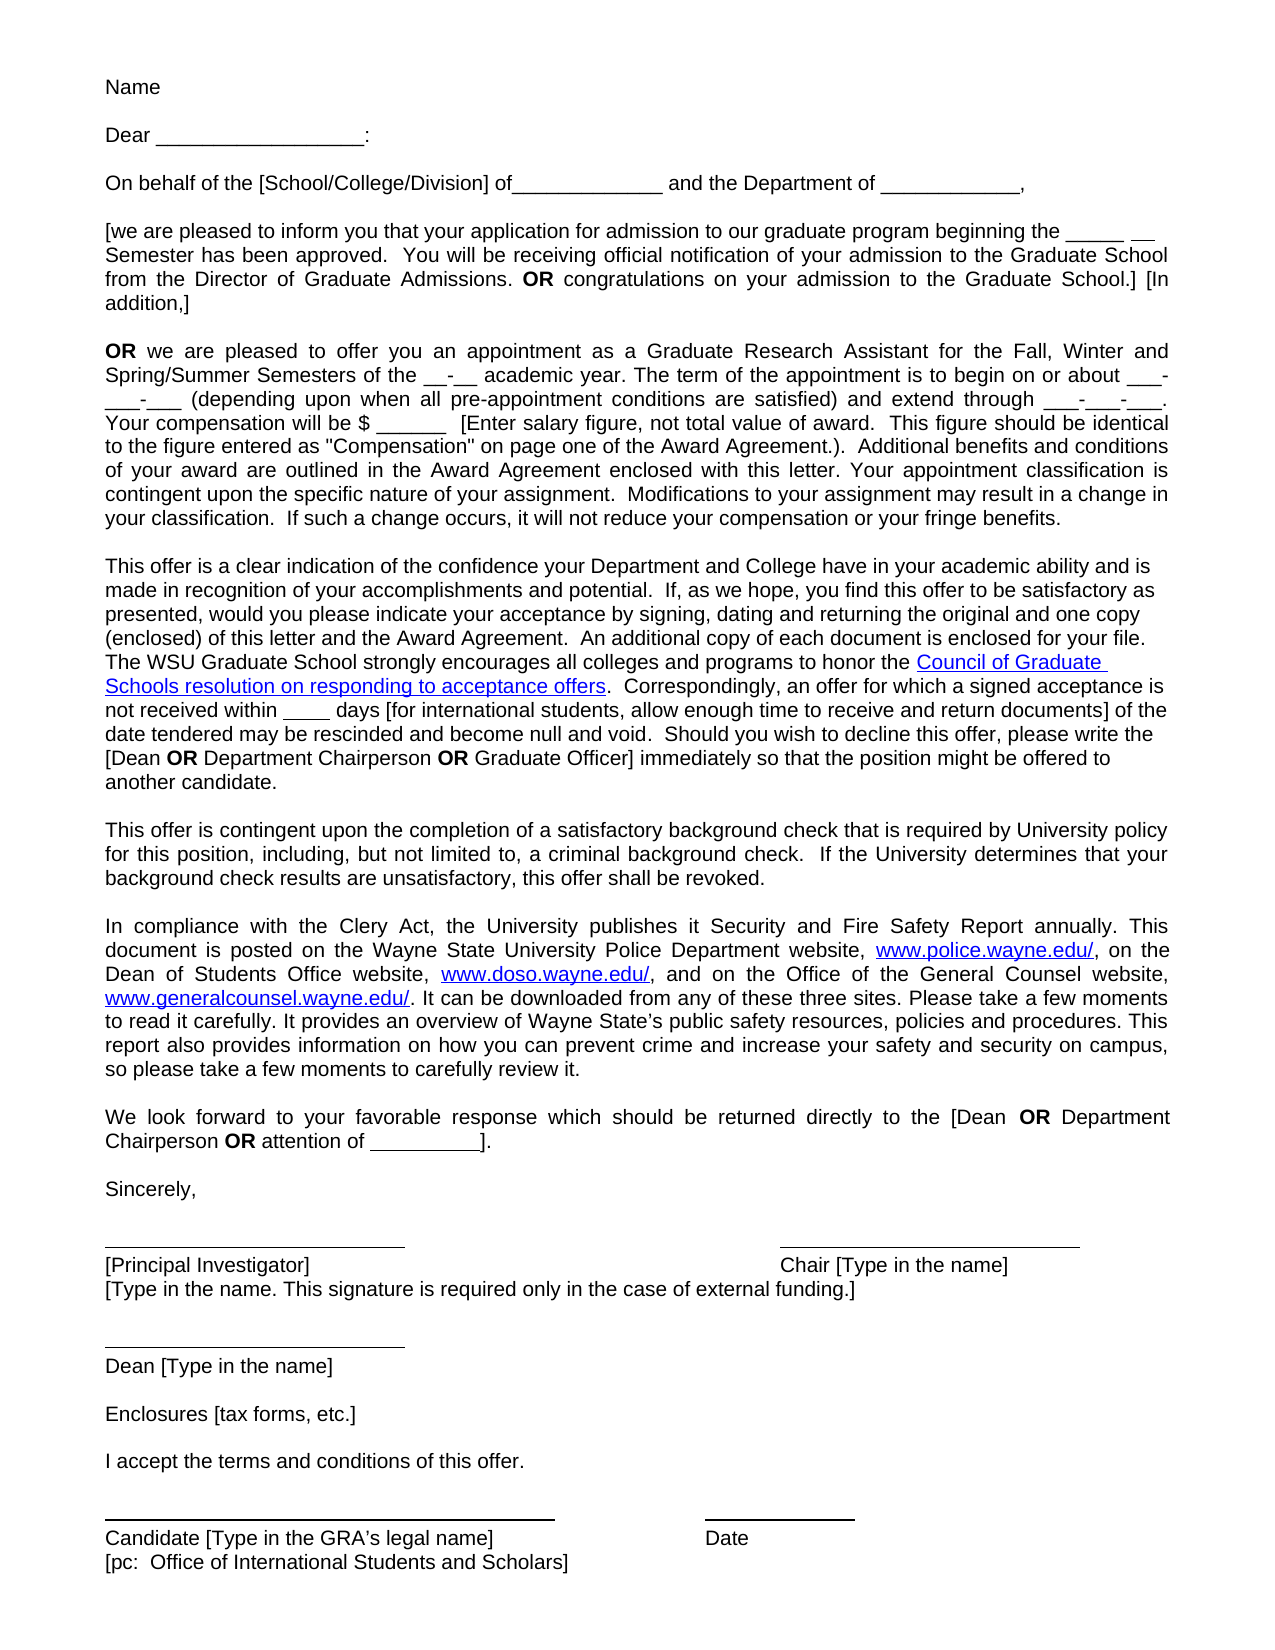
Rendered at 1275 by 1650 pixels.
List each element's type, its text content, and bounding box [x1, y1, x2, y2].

text Sincerely, [105, 1177, 1170, 1201]
text [pc: Office of International Students and Scholars] [105, 1549, 1170, 1573]
text OR we are pleased to offer you an appointment as a Graduate Research Assistant for the Fall, Winter and Spring/Summer Semesters of the __-__ academic year. The term of the appointment is to begin on or about ___-___-___ (depending upon when all pre-appointment conditions are satisfied) and extend through ___-___-___. Your compensation will be $ ______ [Enter salary figure, not total value of award. This figure should be identical to the figure entered as "Compensation" on page one of the Award Agreement.). Additional benefits and conditions of your award are outlined in the Award Agreement enclosed with this letter. Your appointment classification is contingent upon the specific nature of your assignment. Modifications to your assignment may result in a change in your classification. If such a change occurs, it will not reduce your compensation or your fringe benefits. [105, 338, 1170, 530]
text Name [105, 75, 1095, 99]
text Dean [Type in the name] [105, 1353, 1170, 1377]
text [Principal Investigator] Chair [Type in the name] [105, 1253, 1170, 1277]
text Dear __________________: [105, 123, 1170, 147]
text This offer is contingent upon the completion of a satisfactory background check that is required by University policy for this position, including, but not limited to, a criminal background check. If the University determines that your background check results are unsatisfactory, this offer shall be revoked. [105, 818, 1170, 889]
text I accept the terms and conditions of this offer. [105, 1449, 1170, 1473]
text In compliance with the Clery Act, the University publishes it Security and Fire Safety Report annually. This document is posted on the Wayne State University Police Department website, www.police.wayne.edu/, on the Dean of Students Office website, www.doso.wayne.edu/, and on the Office of the General Counsel website, www.generalcounsel.wayne.edu/. It can be downloaded from any of these three sites. Please take a few moments to read it carefully. It provides an overview of Wayne State’s public safety resources, policies and procedures. This report also provides information on how you can prevent crime and increase your safety and security on campus, so please take a few moments to carefully review it. [105, 913, 1170, 1081]
text [Type in the name. This signature is required only in the case of external funding.] [105, 1277, 1170, 1301]
text [we are pleased to inform you that your application for admission to our graduate program beginning the _____ Semester has been approved. You will be receiving official notification of your admission to the Graduate School from the Director of Graduate Admissions. OR congratulations on your admission to the Graduate School.] [In addition,] [105, 219, 1170, 314]
text Enclosures [tax forms, etc.] [105, 1401, 1170, 1425]
text This offer is a clear indication of the confidence your Department and College have in your academic ability and is made in recognition of your accomplishments and potential. If, as we hope, you find this offer to be satisfactory as presented, would you please indicate your acceptance by signing, dating and returning the original and one copy (enclosed) of this letter and the Award Agreement. An additional copy of each document is enclosed for your file. The WSU Graduate School strongly encourages all colleges and programs to honor the Council of Graduate Schools resolution on responding to acceptance offers. Correspondingly, an offer for which a signed acceptance is not received within days [for international students, allow enough time to receive and return documents] of the date tendered may be rescinded and become null and void. Should you wish to decline this offer, please write the [Dean OR Department Chairperson OR Graduate Officer] immediately so that the position might be offered to another candidate. [105, 554, 1170, 794]
text On behalf of the [School/College/Division] of_____________ and the Department of ____________, [105, 171, 1170, 195]
text Candidate [Type in the GRA’s legal name] Date [105, 1526, 1170, 1549]
text We look forward to your favorable response which should be returned directly to the [Dean OR Department Chairperson OR attention of ]. [105, 1105, 1170, 1153]
